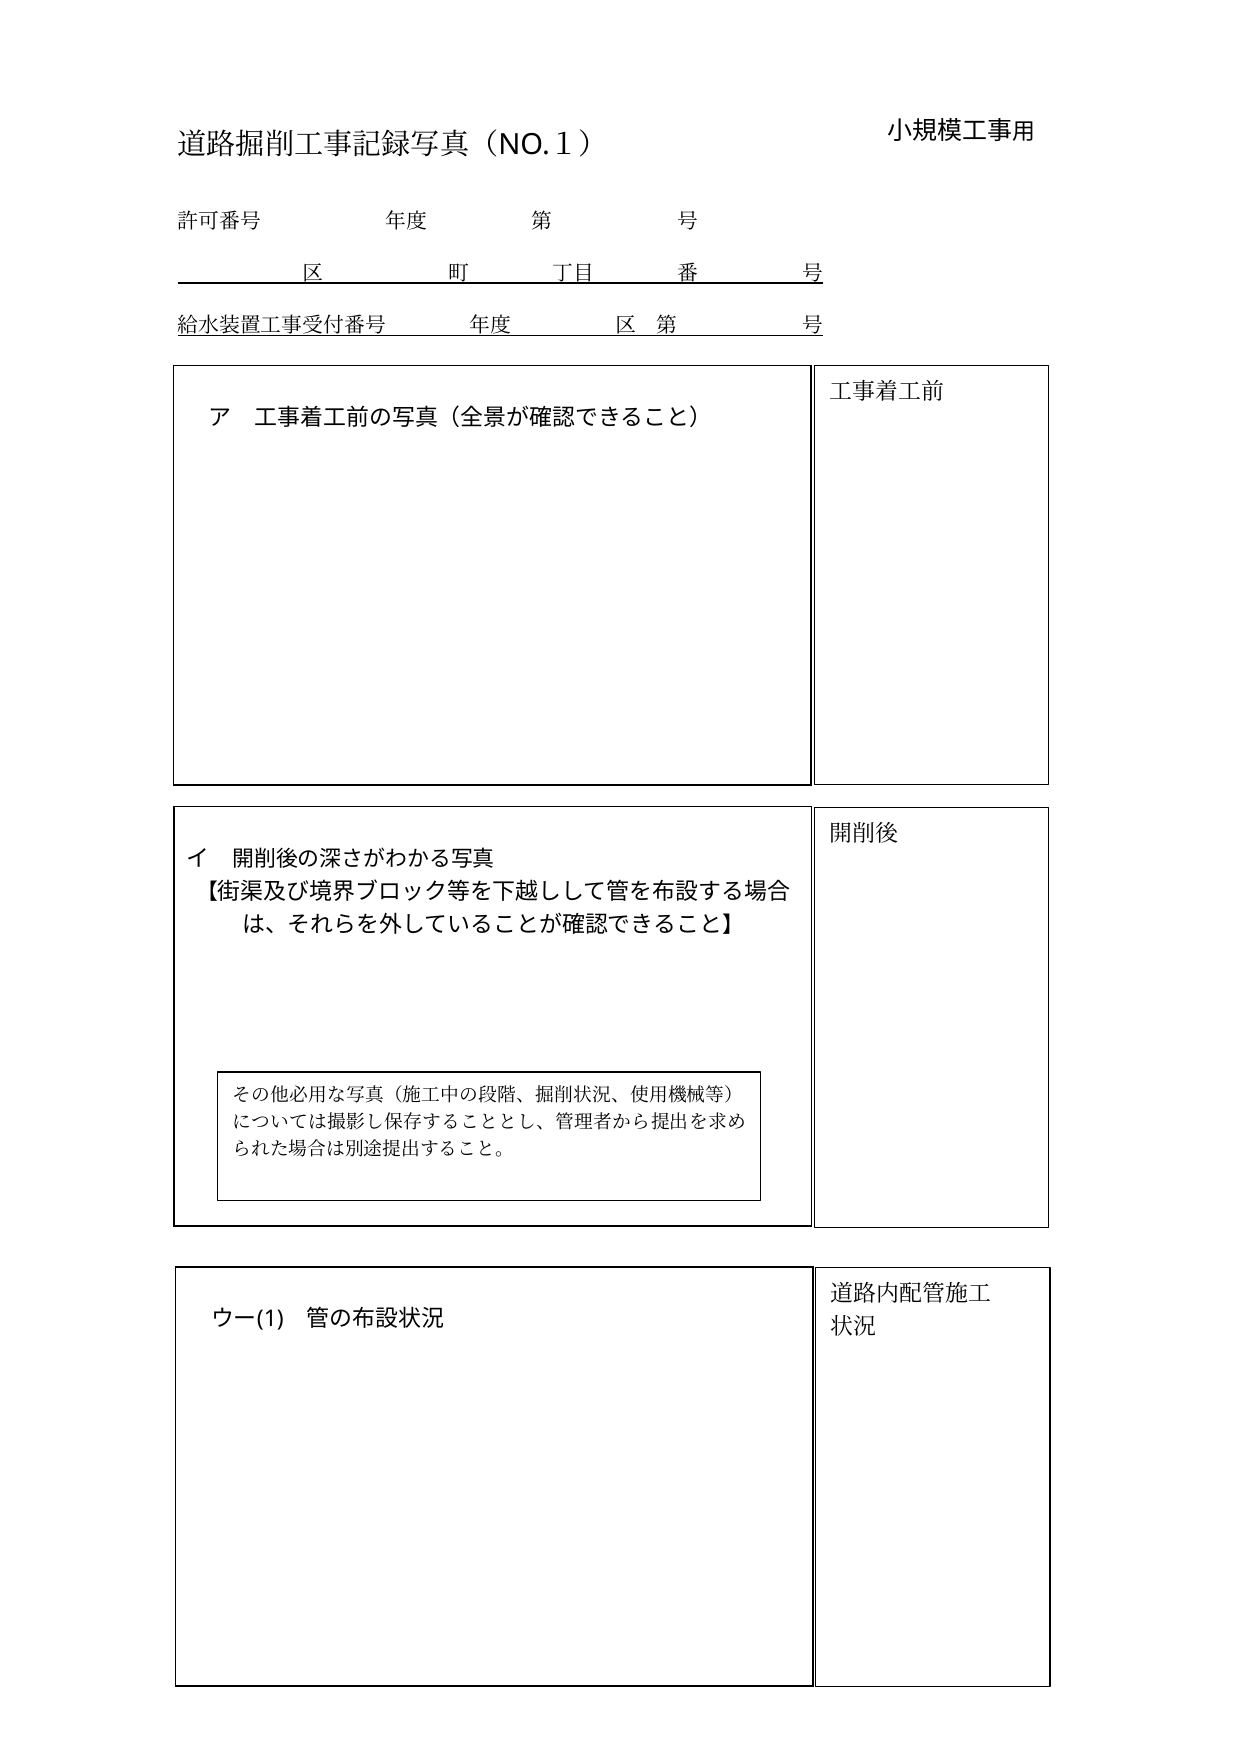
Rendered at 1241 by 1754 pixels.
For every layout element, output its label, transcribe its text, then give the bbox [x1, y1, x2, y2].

text 許可番号 年度 第 号 [177, 200, 1063, 238]
text 道路掘削工事記録写真（NO.１） [177, 104, 1063, 179]
text 区 町 丁目 番 号 [177, 253, 1063, 290]
text 給水装置工事受付番号 年度 区 第 号 [177, 305, 1063, 343]
